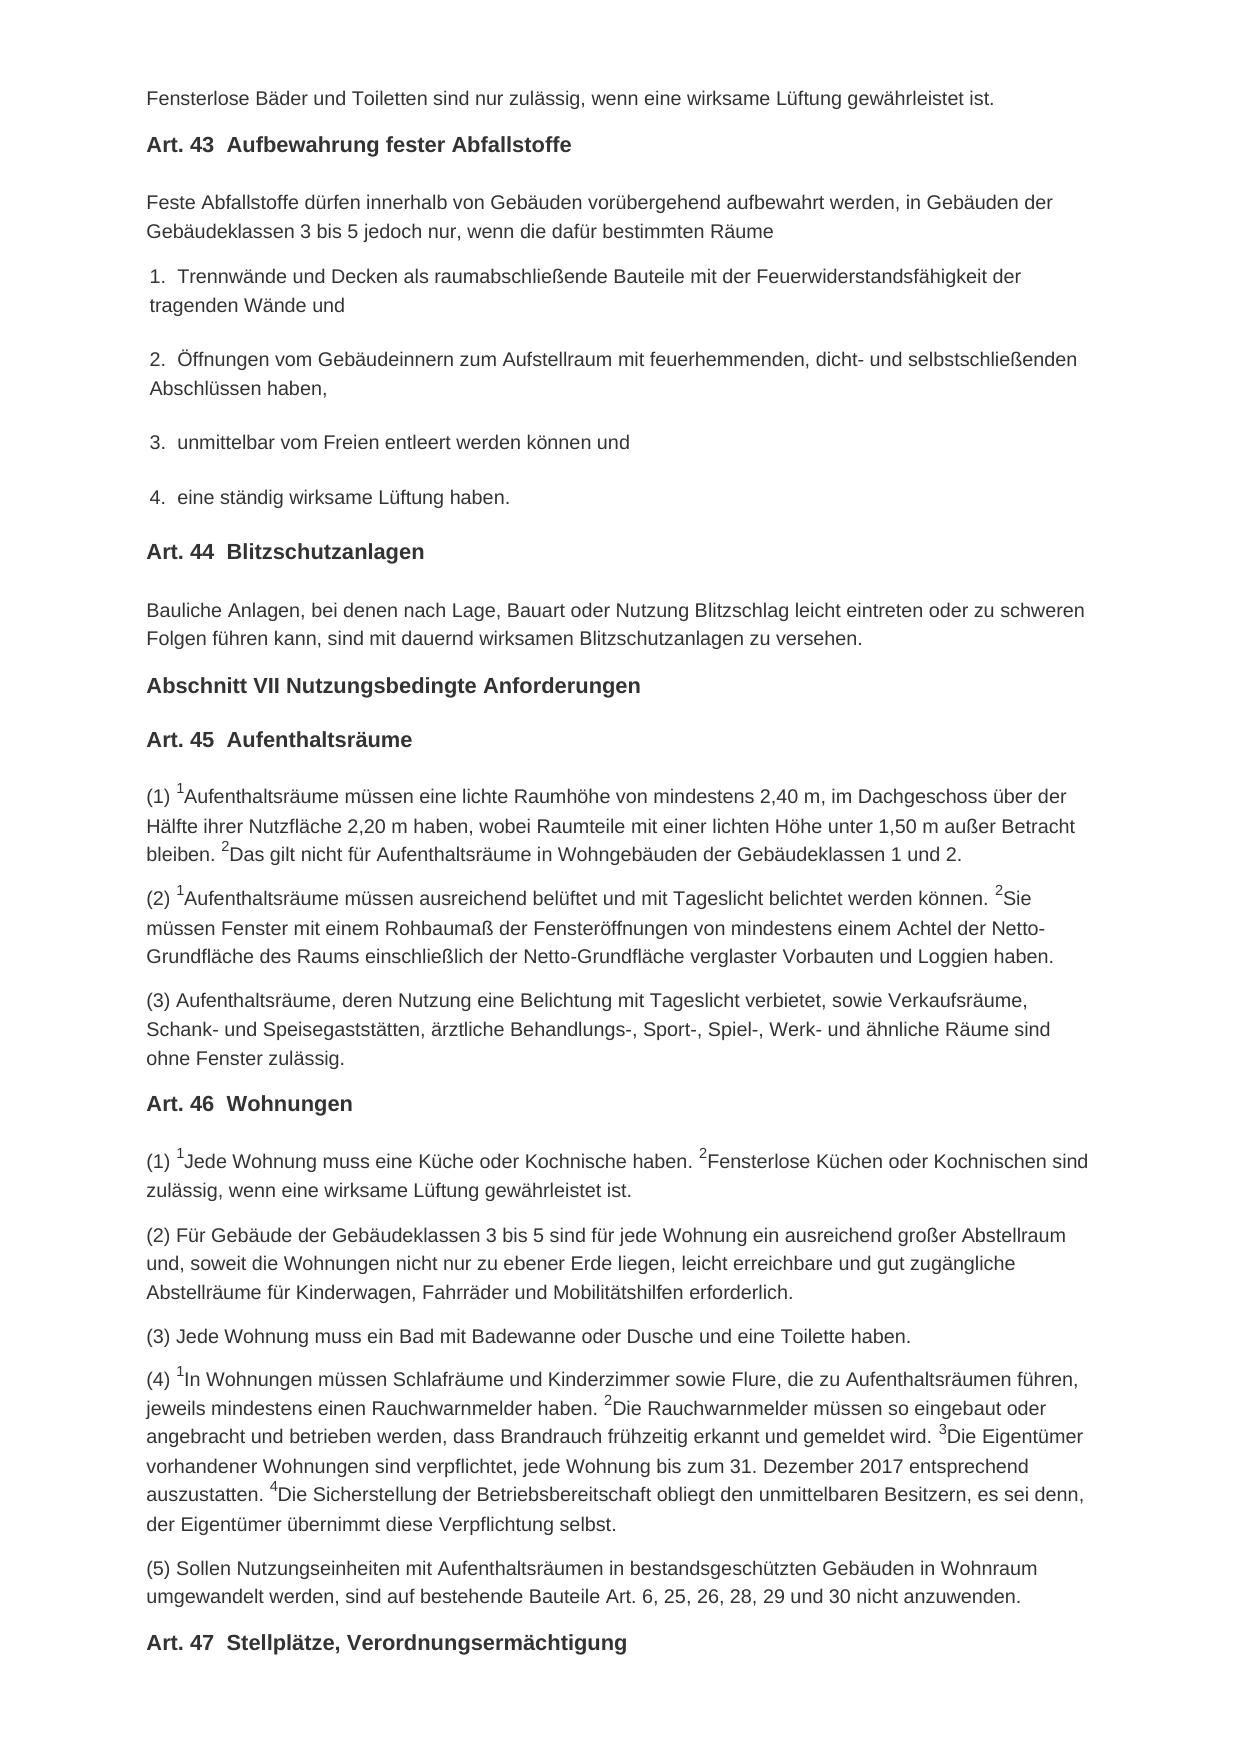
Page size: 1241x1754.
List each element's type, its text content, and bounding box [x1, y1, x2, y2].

table_header 3. unmittelbar vom Freien entleert werden können und [146, 424, 639, 456]
table_header 4. eine ständig wirksame Lüftung haben. [146, 478, 520, 510]
text Abschnitt VII Nutzungsbedingte Anforderungen [146, 665, 1094, 698]
table_header 2. Öffnungen vom Gebäudeinnern zum Aufstellraum mit feuerhemmenden, dicht- und selbstschließenden Abschlüssen haben, [146, 341, 1094, 401]
text Feste Abfallstoffe dürfen innerhalb von Gebäuden vorübergehend aufbewahrt werden, in Gebäuden der Gebäudeklassen 3 bis 5 jedoch nur, wenn die dafür bestimmten Räume [146, 185, 1094, 242]
text (2) Für Gebäude der Gebäudeklassen 3 bis 5 sind für jede Wohnung ein ausreichend großer Abstellraum und, soweit die Wohnungen nicht nur zu ebener Erde liegen, leicht erreichbare und gut zugängliche Abstellräume für Kinderwagen, Fahrräder und Mobilitätshilfen erforderlich. [146, 1218, 1094, 1303]
text (3) Jede Wohnung muss ein Bad mit Badewanne oder Dusche und eine Toilette haben. [146, 1319, 1094, 1347]
text (5) Sollen Nutzungseinheiten mit Aufenthaltsräumen in bestandsgeschützten Gebäuden in Wohnraum umgewandelt werden, sind auf bestehende Bauteile Art. 6, 25, 26, 28, 29 und 30 nicht anzuwenden. [146, 1551, 1094, 1608]
subtitle Art. 44 Blitzschutzanlagen [146, 533, 1094, 564]
subtitle Art. 43 Aufbewahrung fester Abfallstoffe [146, 125, 1094, 157]
text Fensterlose Bäder und Toiletten sind nur zulässig, wenn eine wirksame Lüftung gewährleistet ist. [146, 81, 1094, 110]
table_header 1. Trennwände und Decken als raumabschließende Bauteile mit der Feuerwiderstandsfähigkeit der tragenden Wände und [146, 258, 1094, 318]
text Bauliche Anlagen, bei denen nach Lage, Bauart oder Nutzung Blitzschlag leicht eintreten oder zu schweren Folgen führen kann, sind mit dauernd wirksamen Blitzschutzanlagen zu versehen. [146, 593, 1094, 650]
subtitle Art. 47 Stellplätze, Verordnungsermächtigung [146, 1623, 1094, 1655]
subtitle Art. 45 Aufenthaltsräume [146, 720, 1094, 752]
text (2) 1Aufenthaltsräume müssen ausreichend belüftet und mit Tageslicht belichtet werden können. 2Sie müssen Fenster mit einem Rohbaumaß der Fensteröffnungen von mindestens einem Achtel der Netto-Grundfläche des Raums einschließlich der Netto-Grundfläche verglaster Vorbauten und Loggien haben. [146, 882, 1094, 968]
subtitle Art. 46 Wohnungen [146, 1085, 1094, 1116]
text (4) 1In Wohnungen müssen Schlafräume und Kinderzimmer sowie Flure, die zu Aufenthaltsräumen führen, jeweils mindestens einen Rauchwarnmelder haben. 2Die Rauchwarnmelder müssen so eingebaut oder angebracht und betrieben werden, dass Brandrauch frühzeitig erkannt und gemeldet wird. 3Die Eigentümer vorhandener Wohnungen sind verpflichtet, jede Wohnung bis zum 31. Dezember 2017 entsprechend auszustatten. 4Die Sicherstellung der Betriebsbereitschaft obliegt den unmittelbaren Besitzern, es sei denn, der Eigentümer übernimmt diese Verpflichtung selbst. [146, 1363, 1094, 1535]
text (1) 1Aufenthaltsräume müssen eine lichte Raumhöhe von mindestens 2,40 m, im Dachgeschoss über der Hälfte ihrer Nutzfläche 2,20 m haben, wobei Raumteile mit einer lichten Höhe unter 1,50 m außer Betracht bleiben. 2Das gilt nicht für Aufenthaltsräume in Wohngebäuden der Gebäudeklassen 1 und 2. [146, 780, 1094, 866]
text (3) Aufenthaltsräume, deren Nutzung eine Belichtung mit Tageslicht verbietet, sowie Verkaufsräume, Schank- und Speisegaststätten, ärztliche Behandlungs-, Sport-, Spiel-, Werk- und ähnliche Räume sind ohne Fenster zulässig. [146, 983, 1094, 1069]
text (1) 1Jede Wohnung muss eine Küche oder Kochnische haben. 2Fensterlose Küchen oder Kochnischen sind zulässig, wenn eine wirksame Lüftung gewährleistet ist. [146, 1145, 1094, 1202]
